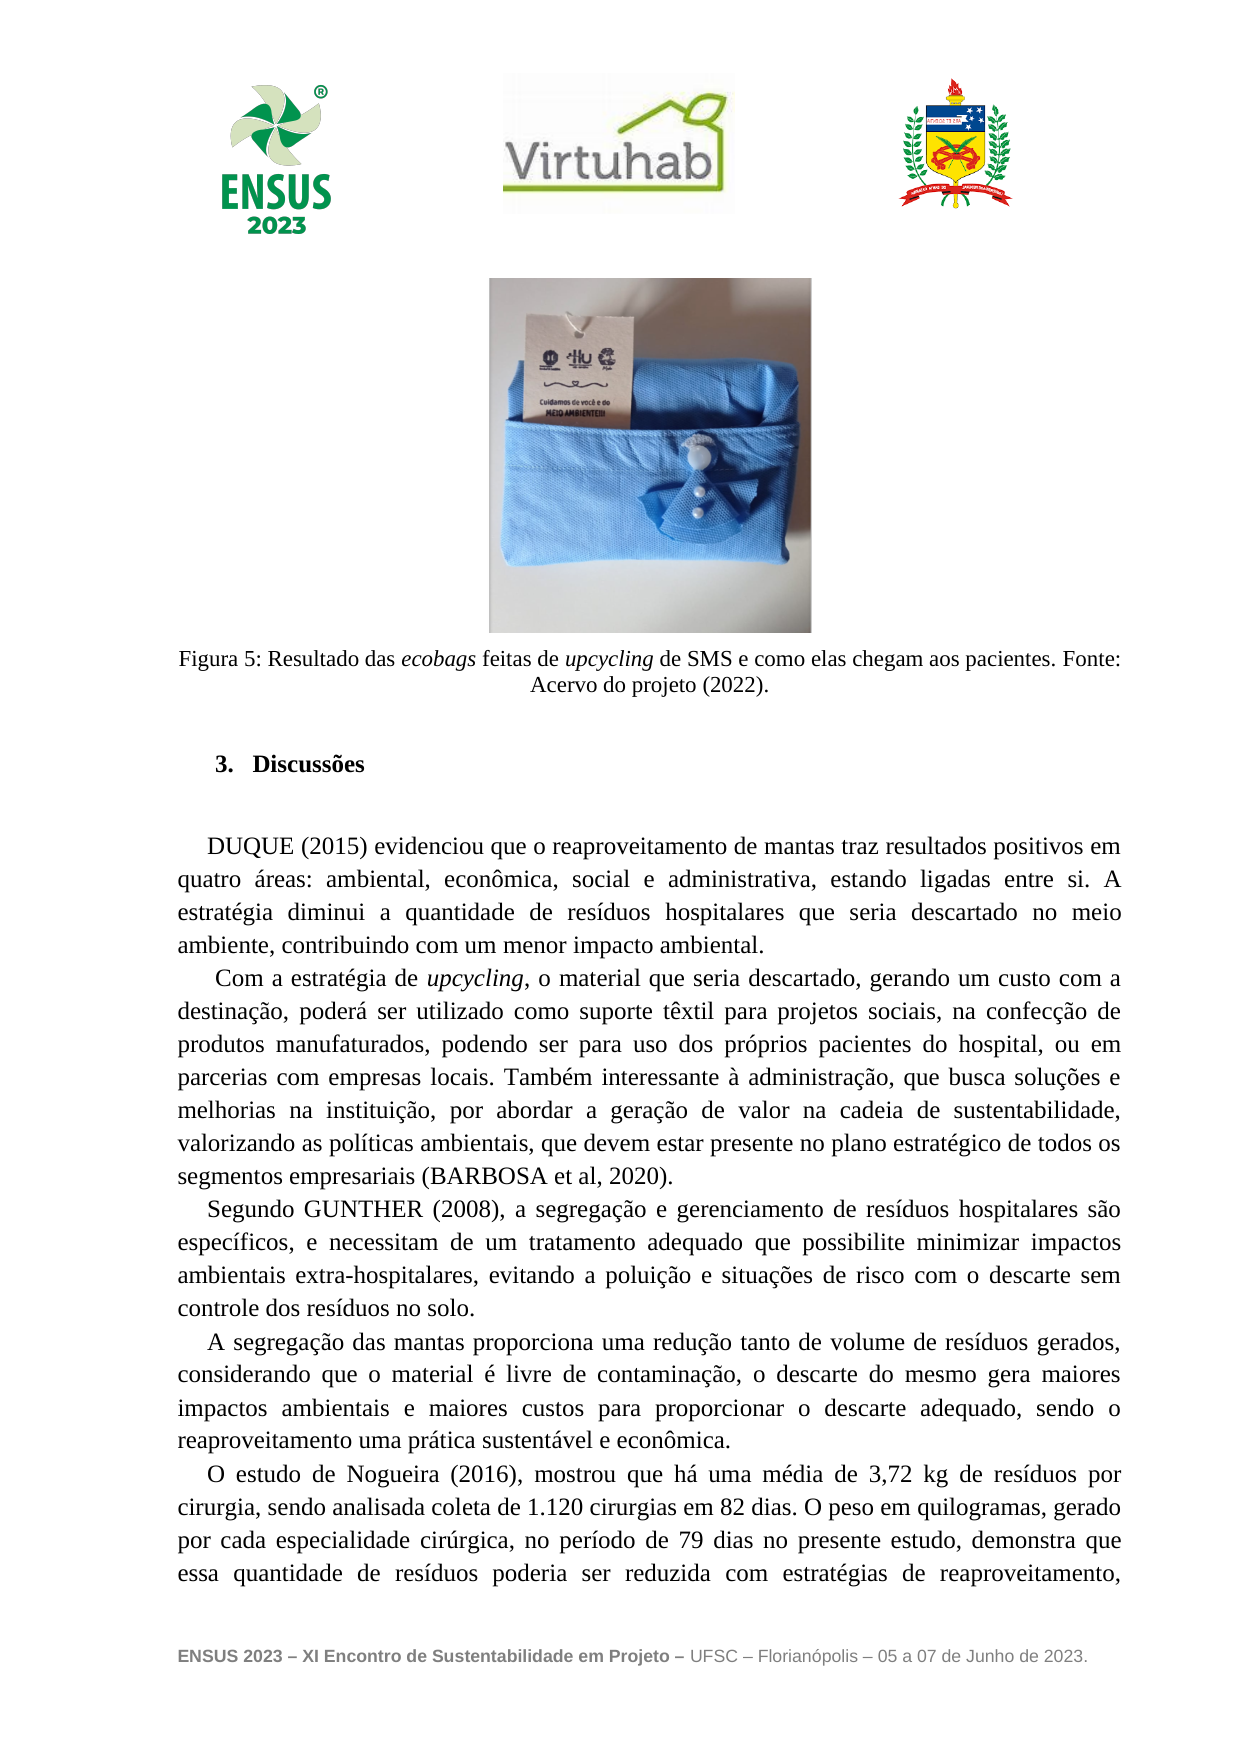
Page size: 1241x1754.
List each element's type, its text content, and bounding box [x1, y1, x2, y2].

text Segundo GUNTHER (2008), a segregação e gerenciamento de resíduos hospitalares são específicos, e necessitam de um tratamento adequado que possibilite minimizar impactos ambientais extra-hospitalares, evitando a poluição e situações de risco com o descarte sem controle dos resíduos no solo. [177, 1194, 1122, 1322]
picture [188, 73, 365, 250]
text DUQUE (2015) evidenciou que o reaproveitamento de mantas traz resultados positivos em quatro áreas: ambiental, econômica, social e administrativa, estando ligadas entre si. A estratégia diminui a quantidade de resíduos hospitalares que seria descartado no meio ambiente, contribuindo com um menor impacto ambiental. [177, 831, 1122, 959]
picture [503, 73, 735, 214]
text Com a estratégia de upcycling, o material que seria descartado, gerando um custo com a destinação, poderá ser utilizado como suporte têxtil para projetos sociais, na confecção de produtos manufaturados, podendo ser para uso dos próprios pacientes do hospital, ou em parcerias com empresas locais. Também interessante à administração, que busca soluções e melhorias na instituição, por abordar a geração de valor na cadeia de sustentabilidade, valorizando as políticas ambientais, que devem estar presente no plano estratégico de todos os segmentos empresariais (BARBOSA et al, 2020). [177, 963, 1122, 1190]
text Figura 5: Resultado das ecobags feitas de upcycling de SMS e como elas chegam aos pacientes. Fonte: Acervo do projeto (2022). [177, 645, 1122, 697]
picture [891, 73, 1019, 249]
picture [487, 278, 813, 633]
list Discussões [215, 749, 1122, 777]
text A segregação das mantas proporciona uma redução tanto de volume de resíduos gerados, considerando que o material é livre de contaminação, o descarte do mesmo gera maiores impactos ambientais e maiores custos para proporcionar o descarte adequado, sendo o reaproveitamento uma prática sustentável e econômica. [177, 1327, 1122, 1454]
